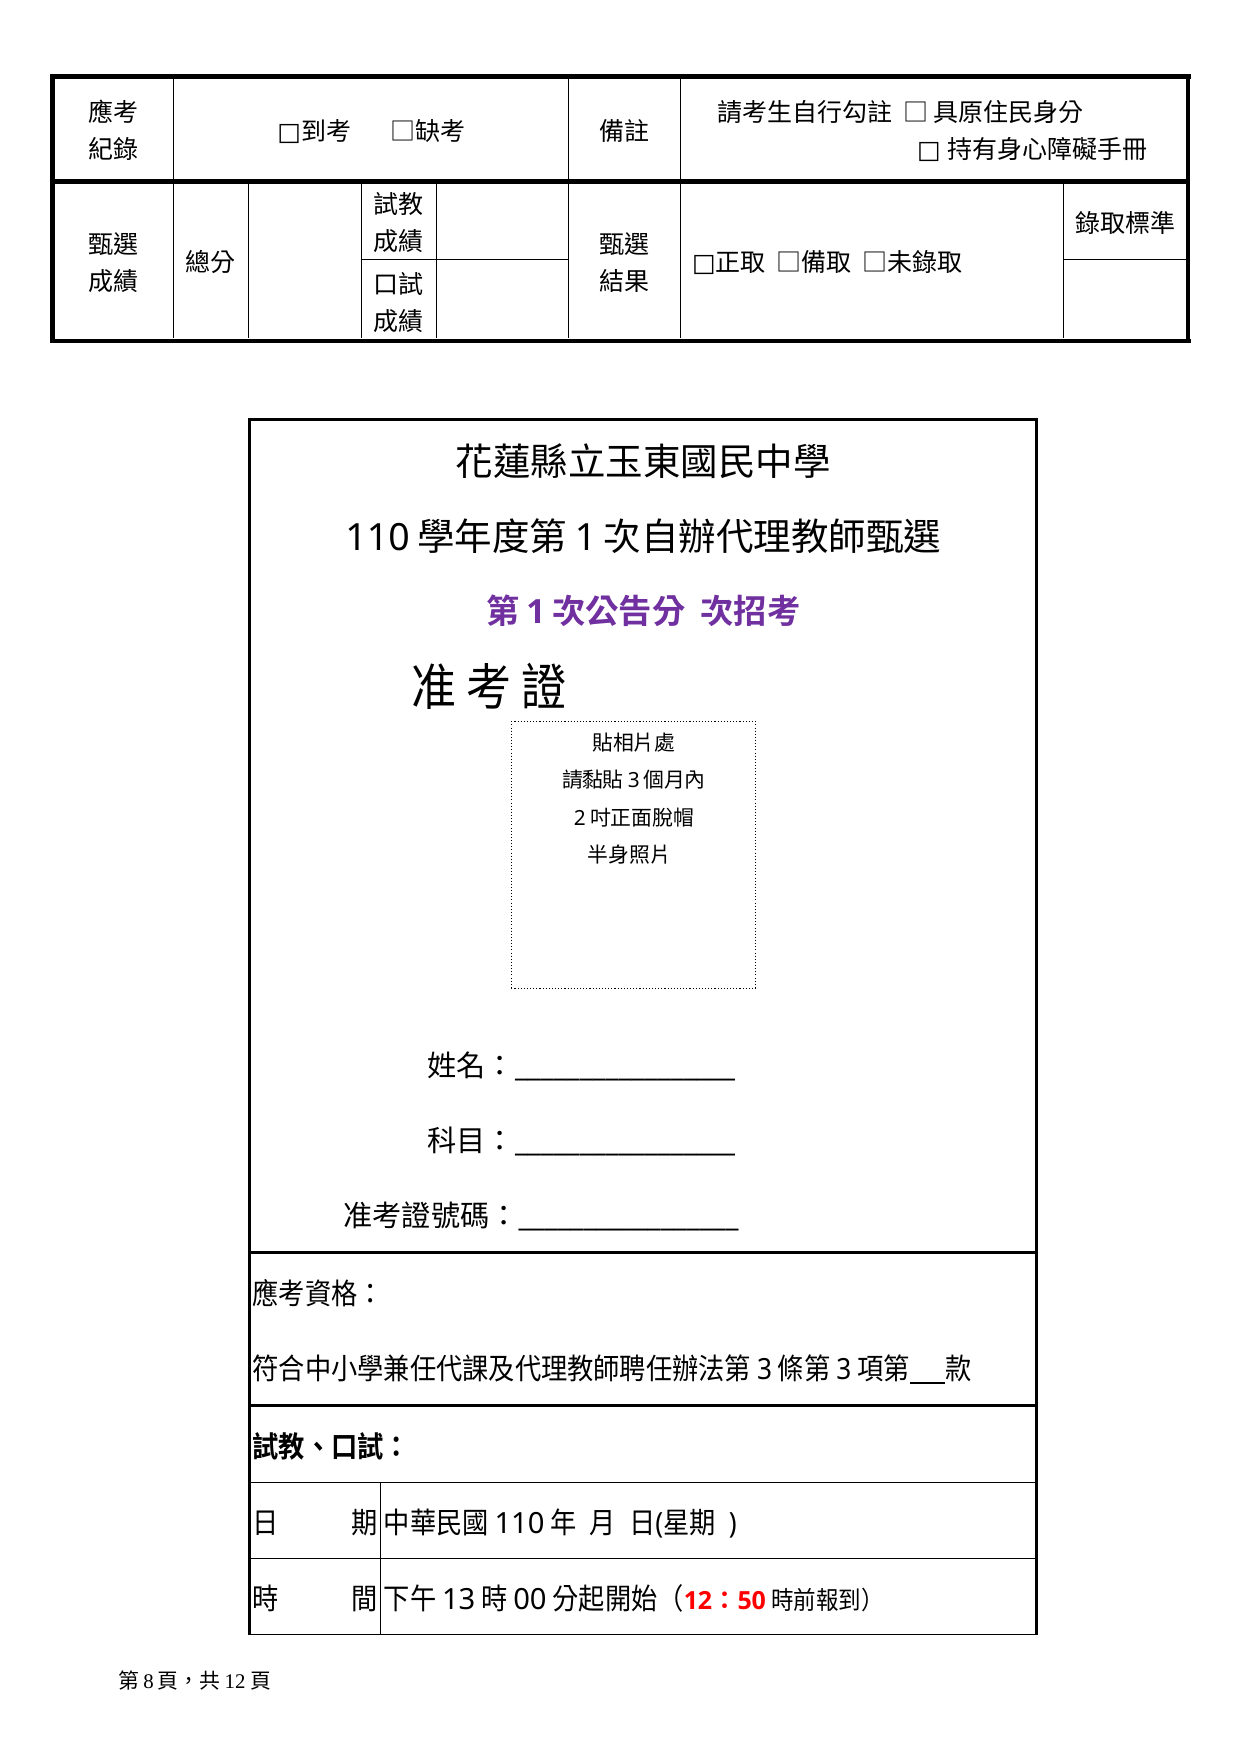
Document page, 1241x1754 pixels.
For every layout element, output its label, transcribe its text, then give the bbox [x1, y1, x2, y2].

table_cell 下午13時00分起開始（12：50時前報到） [381, 1559, 1035, 1634]
table_cell 甄選 結果 [569, 184, 680, 338]
table_cell 口試成績 [362, 260, 436, 338]
table_cell 錄取標準 [1064, 184, 1186, 259]
table_cell 應考 紀錄 [55, 79, 173, 179]
table_cell 備註 [569, 79, 680, 179]
table_cell 試教、口試： [251, 1407, 1035, 1482]
table_cell 中華民國110年 月 日(星期 ) [381, 1483, 1035, 1558]
table_cell 請考生自行勾註 □ 具原住民身分 □ 持有身心障礙手冊 [681, 79, 1186, 179]
table_header 花蓮縣立玉東國民中學 110學年度第1次自辦代理教師甄選 第1次公告分 次招考 准 考 證 姓名：_________________ 科目：_________________ 准考證號碼：_________________ [251, 421, 1035, 1251]
table_cell □到考 □缺考 [174, 79, 568, 179]
table_cell 應考資格： 符合中小學兼任代課及代理教師聘任辦法第3條第3項第 款 [251, 1254, 1035, 1404]
table_cell [437, 184, 568, 259]
table_cell 甄選 成績 [55, 184, 173, 338]
table_cell [437, 260, 568, 338]
table_cell 總分 [174, 184, 248, 338]
table_cell [249, 184, 361, 338]
table_cell 試教成績 [362, 184, 436, 259]
table_cell □正取 □備取 □未錄取 [681, 184, 1063, 338]
table_cell 日期 [251, 1483, 380, 1558]
table_cell 時間 [251, 1559, 380, 1634]
table_cell [1064, 260, 1186, 338]
